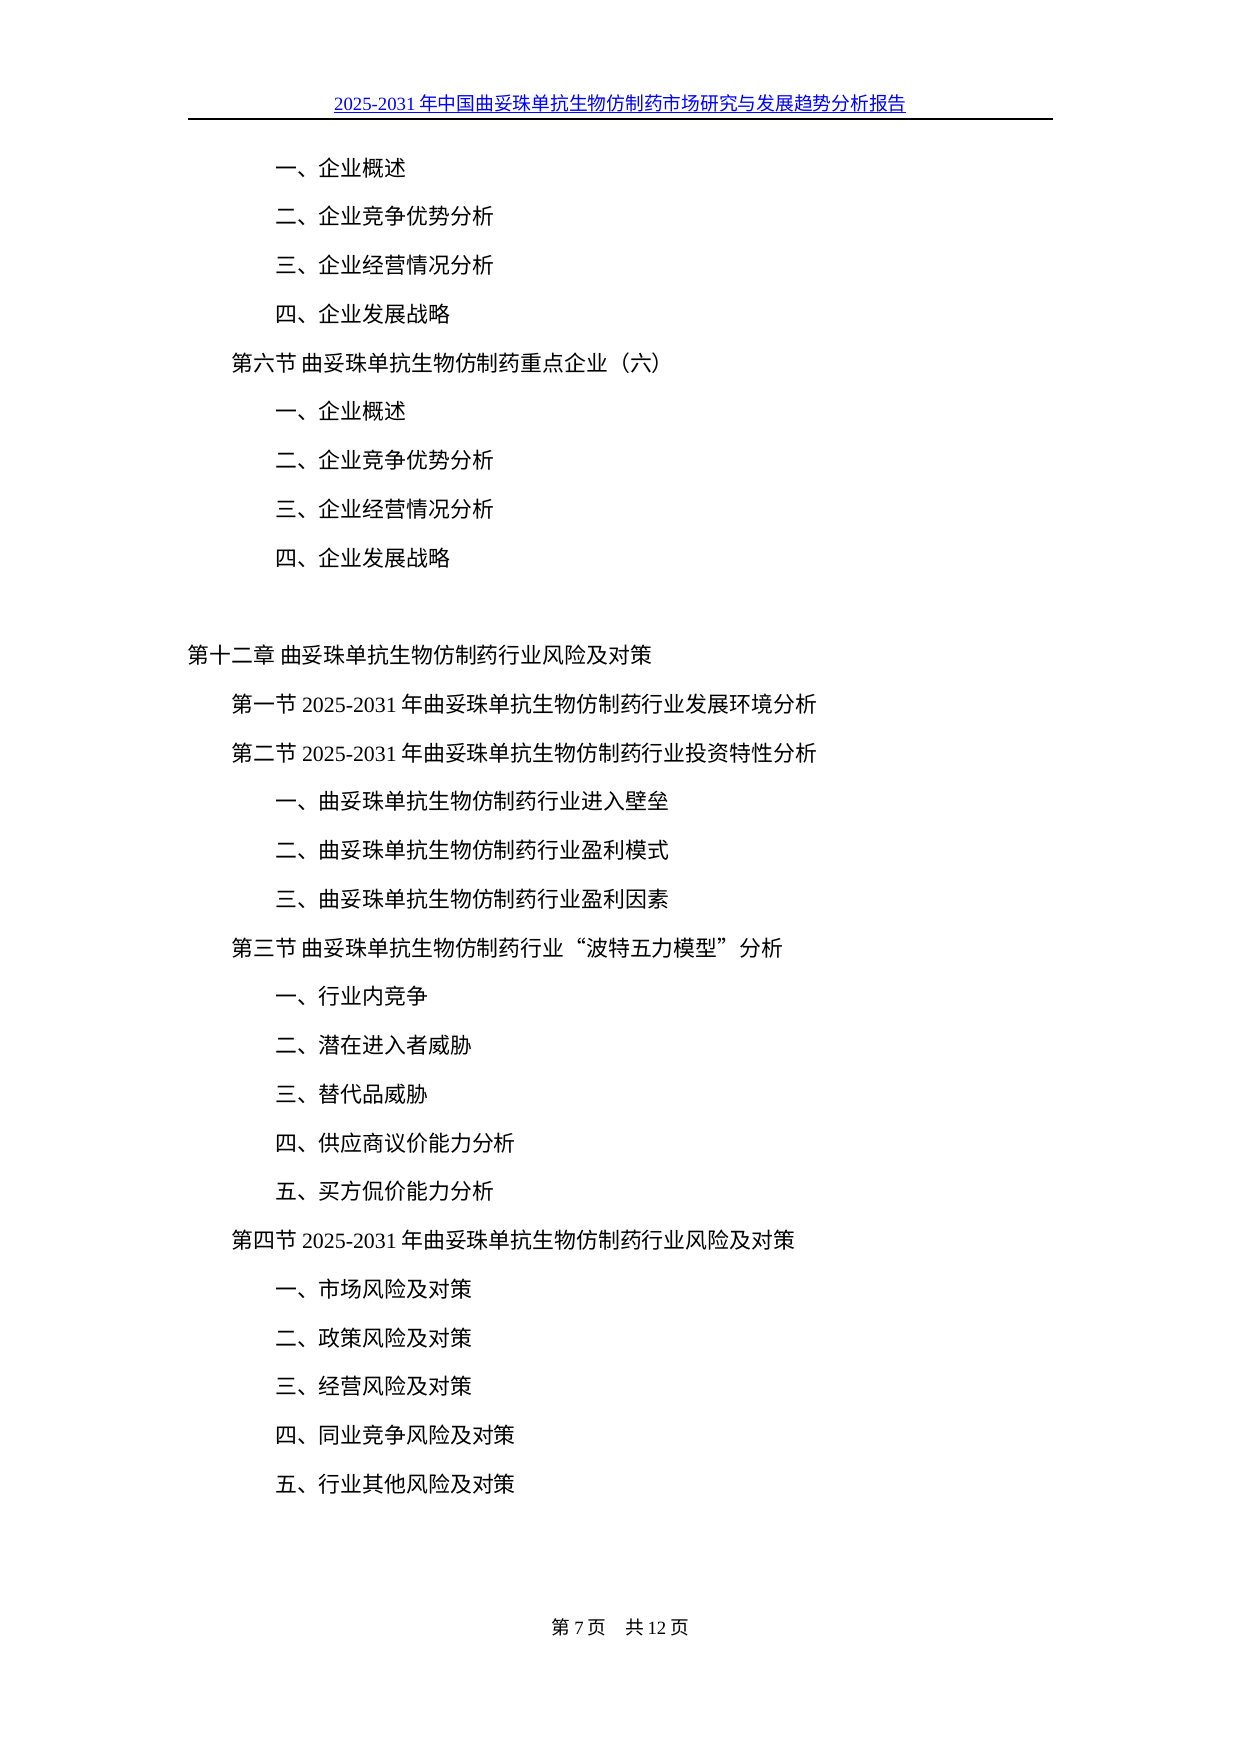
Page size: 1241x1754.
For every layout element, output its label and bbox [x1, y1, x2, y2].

text [187, 150, 1053, 1499]
